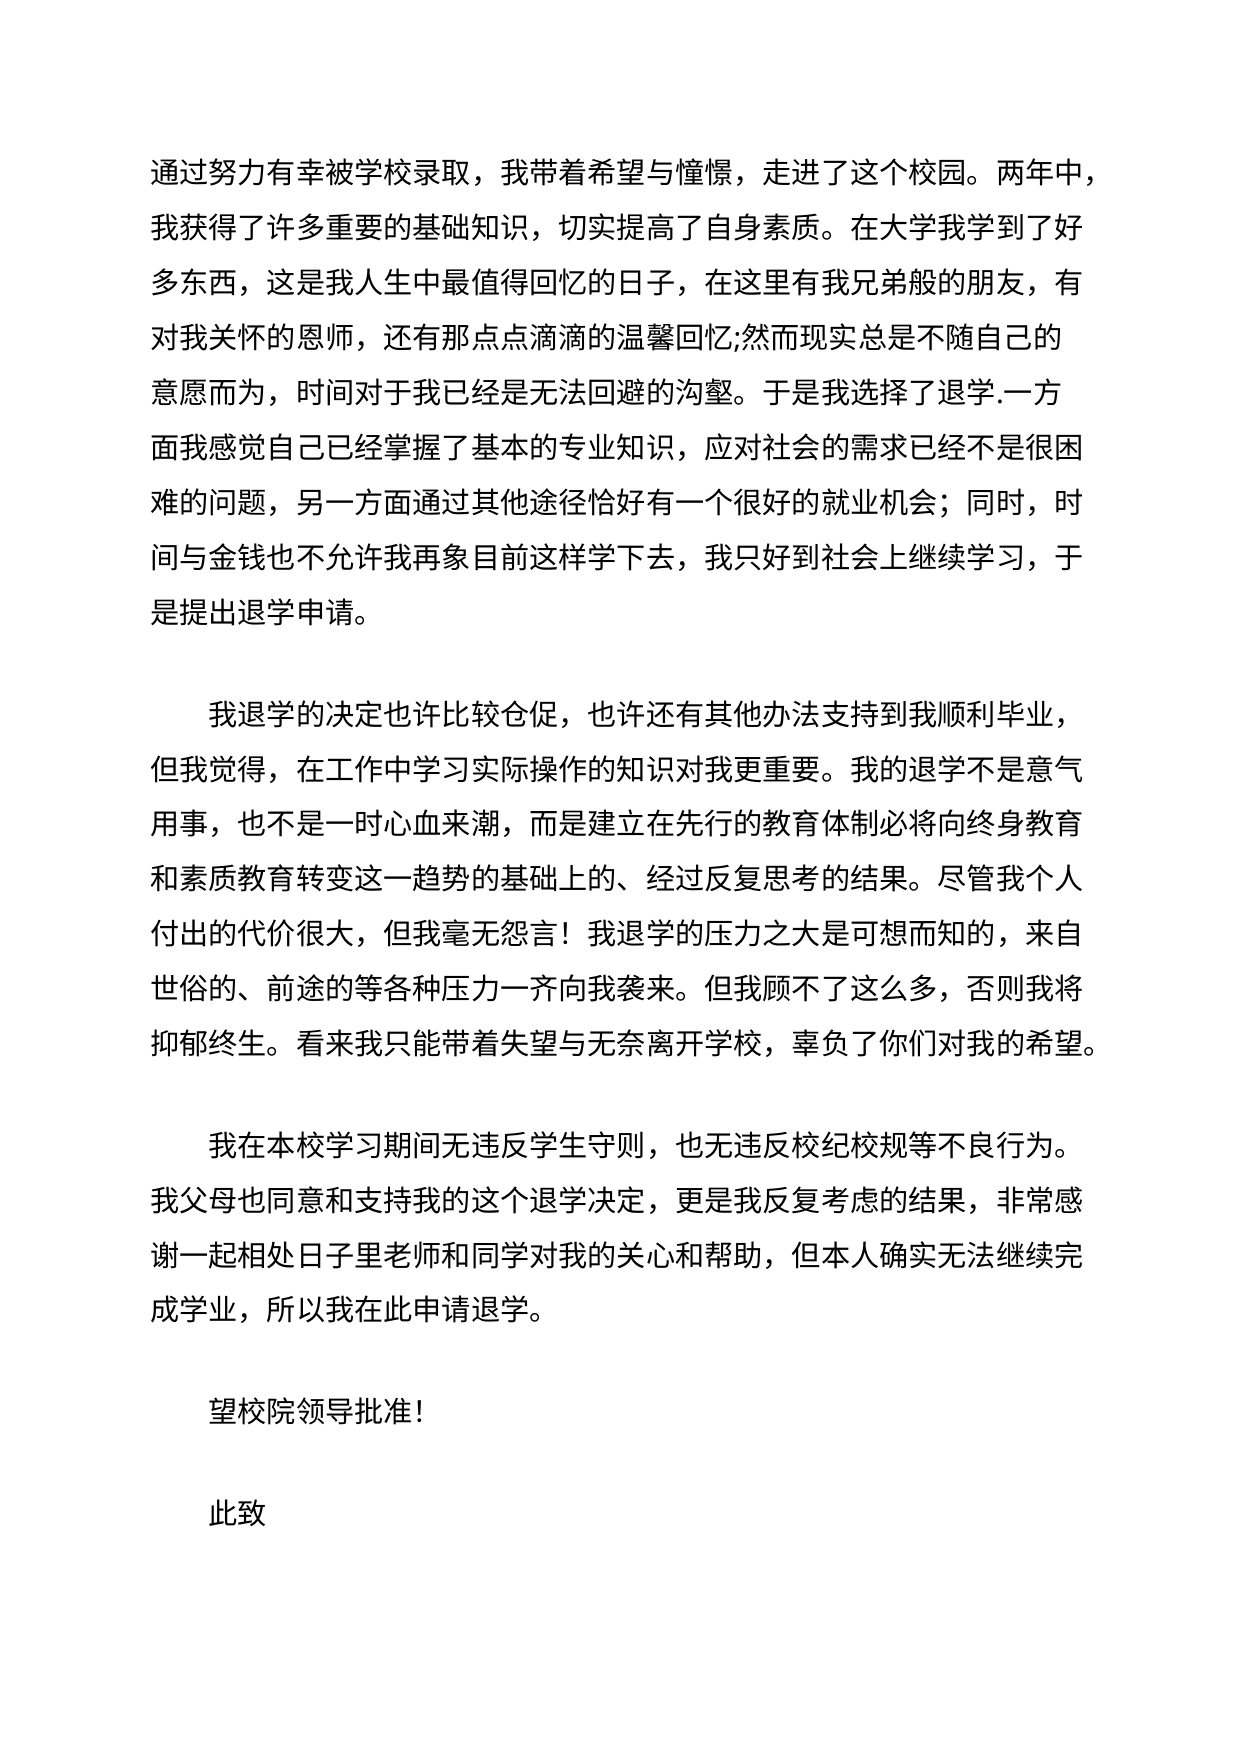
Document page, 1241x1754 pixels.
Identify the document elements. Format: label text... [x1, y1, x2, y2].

text 我退学的决定也许比较仓促，也许还有其他办法支持到我顺利毕业，但我觉得，在工作中学习实际操作的知识对我更重要。我的退学不是意气用事，也不是一时心血来潮，而是建立在先行的教育体制必将向终身教育和素质教育转变这一趋势的基础上的、经过反复思考的结果。尽管我个人付出的代价很大，但我毫无怨言！我退学的压力之大是可想而知的，来自世俗的、前途的等各种压力一齐向我袭来。但我顾不了这么多，否则我将抑郁终生。看来我只能带着失望与无奈离开学校，辜负了你们对我的希望。 [150, 691, 1090, 1063]
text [150, 150, 1090, 632]
text 我在本校学习期间无违反学生守则，也无违反校纪校规等不良行为。我父母也同意和支持我的这个退学决定，更是我反复考虑的结果，非常感谢一起相处日子里老师和同学对我的关心和帮助，但本人确实无法继续完成学业，所以我在此申请退学。 [150, 1122, 1090, 1329]
text 望校院领导批准！ [150, 1389, 1090, 1431]
text 此致 [150, 1491, 1090, 1533]
